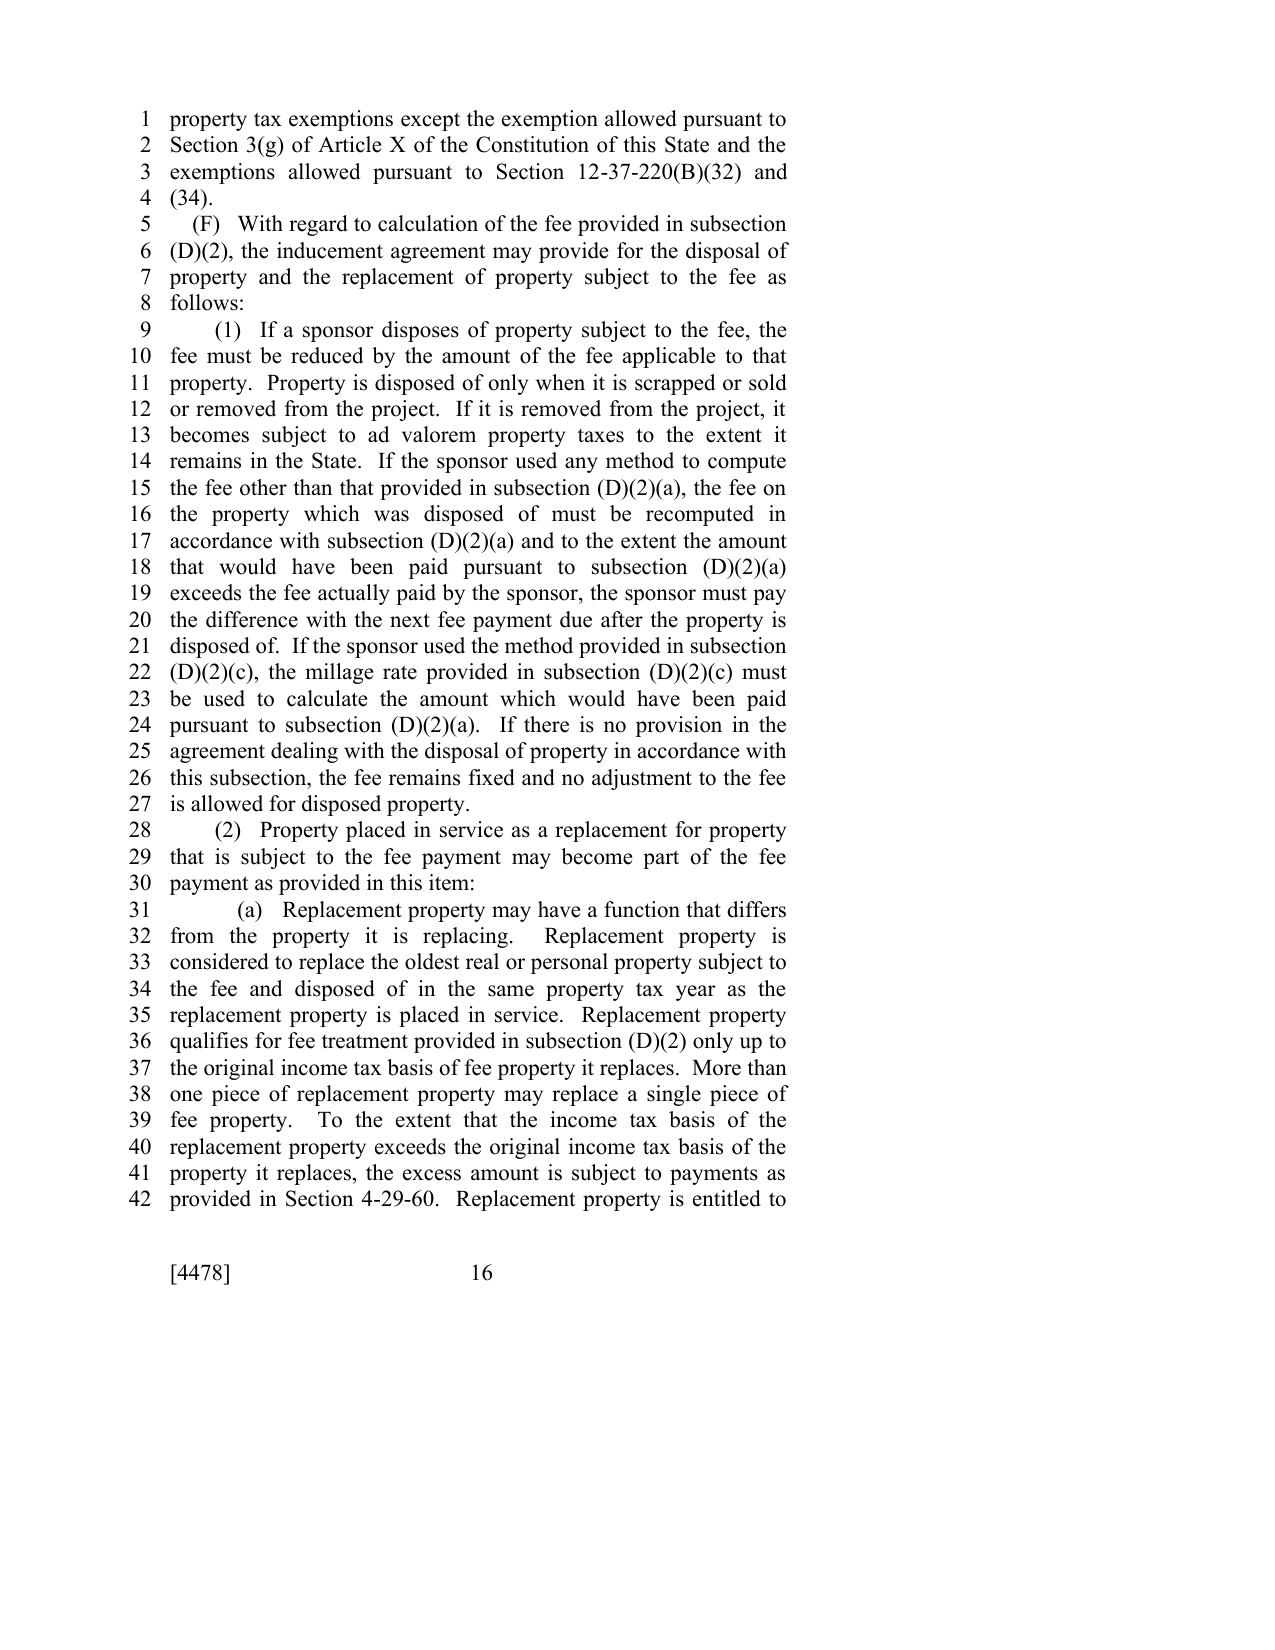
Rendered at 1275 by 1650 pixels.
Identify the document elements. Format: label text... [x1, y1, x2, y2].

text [169, 896, 787, 1212]
text (1) If a sponsor disposes of property subject to the fee, the fee must be reduced by the amount of the fee applicable to that property. Property is disposed of only when it is scrapped or sold or removed from the project. If it is removed from the project, it becomes subject to ad valorem property taxes to the extent it remains in the State. If the sponsor used any method to compute the fee other than that provided in subsection (D)(2)(a), the fee on the property which was disposed of must be recomputed in accordance with subsection (D)(2)(a) and to the extent the amount that would have been paid pursuant to subsection (D)(2)(a) exceeds the fee actually paid by the sponsor, the sponsor must pay the difference with the next fee payment due after the property is disposed of. If the sponsor used the method provided in subsection (D)(2)(c), the millage rate provided in subsection (D)(2)(c) must be used to calculate the amount which would have been paid pursuant to subsection (D)(2)(a). If there is no provision in the agreement dealing with the disposal of property in accordance with this subsection, the fee remains fixed and no adjustment to the fee is allowed for disposed property. [169, 316, 787, 817]
text (2) Property placed in service as a replacement for property that is subject to the fee payment may become part of the fee payment as provided in this item: [169, 817, 787, 896]
text (F) With regard to calculation of the fee provided in subsection (D)(2), the inducement agreement may provide for the disposal of property and the replacement of property subject to the fee as follows: [169, 210, 787, 316]
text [169, 105, 787, 210]
